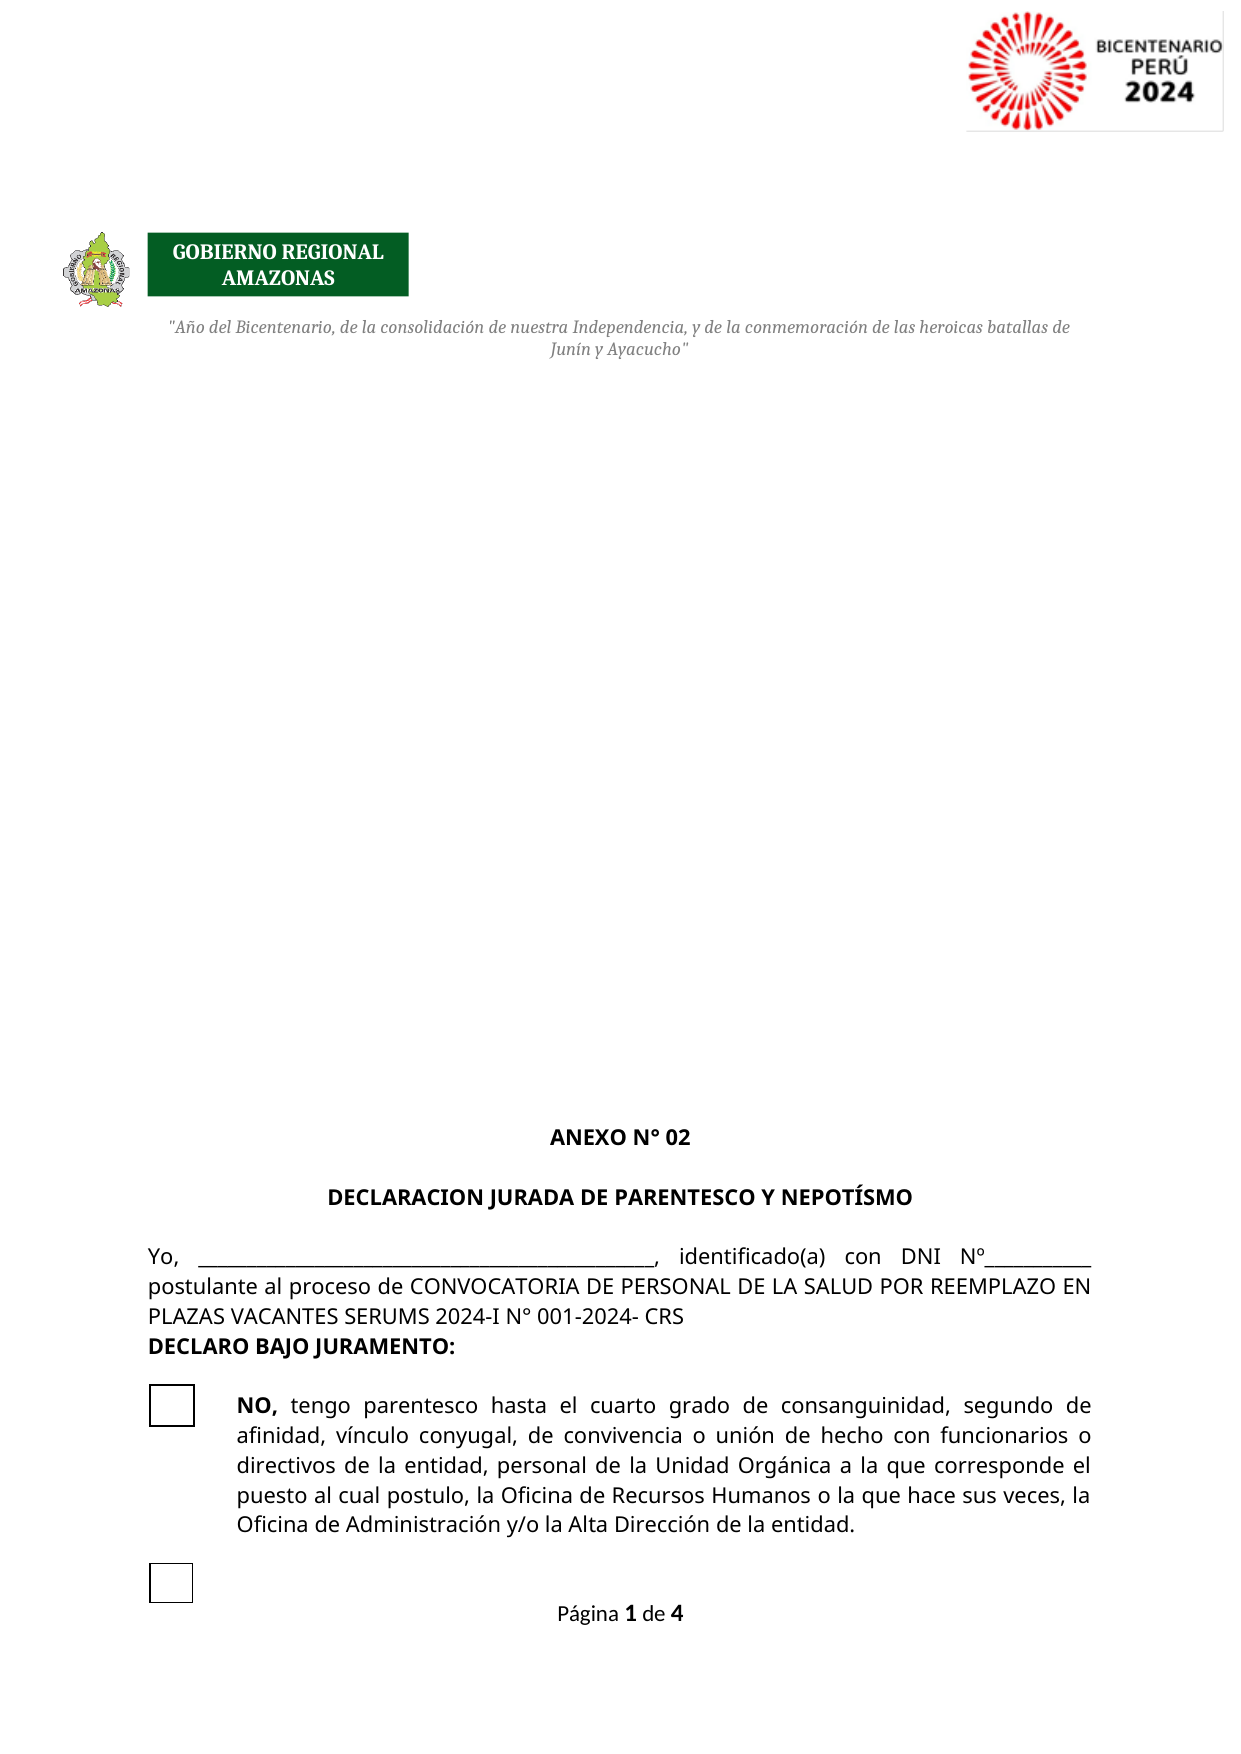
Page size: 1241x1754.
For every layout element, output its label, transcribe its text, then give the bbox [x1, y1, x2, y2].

text DECLARACION JURADA DE PARENTESCO Y NEPOTÍSMO [148, 1182, 1092, 1212]
picture [966, 11, 1225, 133]
text Yo, _______________________________________________, identificado(a) con DNI Nº___________ postulante al proceso de CONVOCATORIA DE PERSONAL DE LA SALUD POR REEMPLAZO EN PLAZAS VACANTES SERUMS 2024-I N° 001-2024- CRS [148, 1241, 1092, 1331]
text ANEXO N° 02 [148, 1122, 1092, 1152]
picture [63, 232, 130, 307]
text NO, tengo parentesco hasta el cuarto grado de consanguinidad, segundo de afinidad, vínculo conyugal, de convivencia o unión de hecho con funcionarios o directivos de la entidad, personal de la Unidad Orgánica a la que corresponde el puesto al cual postulo, la Oficina de Recursos Humanos o la que hace sus veces, la Oficina de Administración y/o la Alta Dirección de la entidad. [236, 1390, 1092, 1539]
text DECLARO BAJO JURAMENTO: [148, 1331, 1092, 1361]
